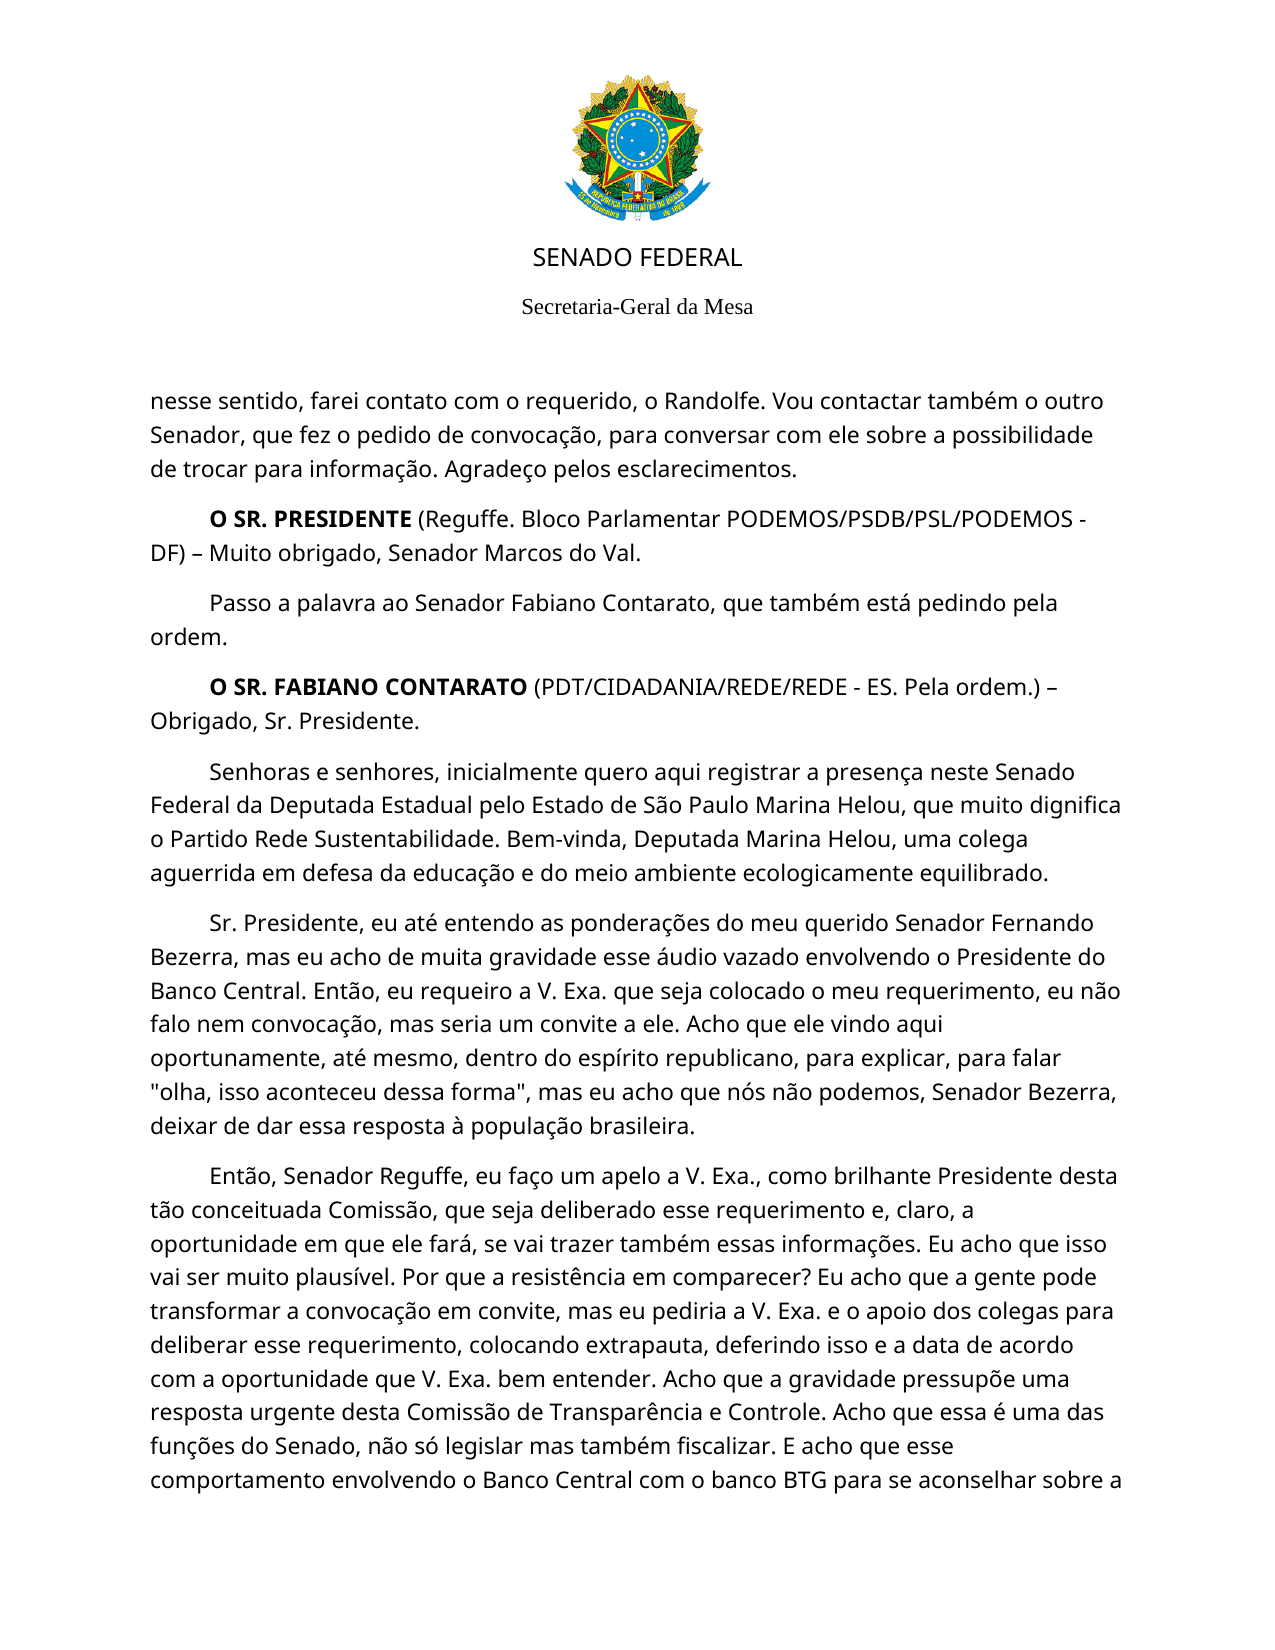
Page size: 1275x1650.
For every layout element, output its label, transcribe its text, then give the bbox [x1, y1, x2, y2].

text O SR. PRESIDENTE (Reguffe. Bloco Parlamentar PODEMOS/PSDB/PSL/PODEMOS - DF) – Muito obrigado, Senador Marcos do Val. [150, 503, 1125, 568]
text Sr. Presidente, eu até entendo as ponderações do meu querido Senador Fernando Bezerra, mas eu acho de muita gravidade esse áudio vazado envolvendo o Presidente do Banco Central. Então, eu requeiro a V. Exa. que seja colocado o meu requerimento, eu não falo nem convocação, mas seria um convite a ele. Acho que ele vindo aqui oportunamente, até mesmo, dentro do espírito republicano, para explicar, para falar "olha, isso aconteceu dessa forma", mas eu acho que nós não podemos, Senador Bezerra, deixar de dar essa resposta à população brasileira. [150, 907, 1125, 1141]
picture [564, 75, 711, 221]
text Senhoras e senhores, inicialmente quero aqui registrar a presença neste Senado Federal da Deputada Estadual pelo Estado de São Paulo Marina Helou, que muito dignifica o Partido Rede Sustentabilidade. Bem-vinda, Deputada Marina Helou, uma colega aguerrida em defesa da educação e do meio ambiente ecologicamente equilibrado. [150, 755, 1125, 888]
text Passo a palavra ao Senador Fabiano Contarato, que também está pedindo pela ordem. [150, 587, 1125, 652]
text O SR. FABIANO CONTARATO (PDT/CIDADANIA/REDE/REDE - ES. Pela ordem.) – Obrigado, Sr. Presidente. [150, 671, 1125, 736]
